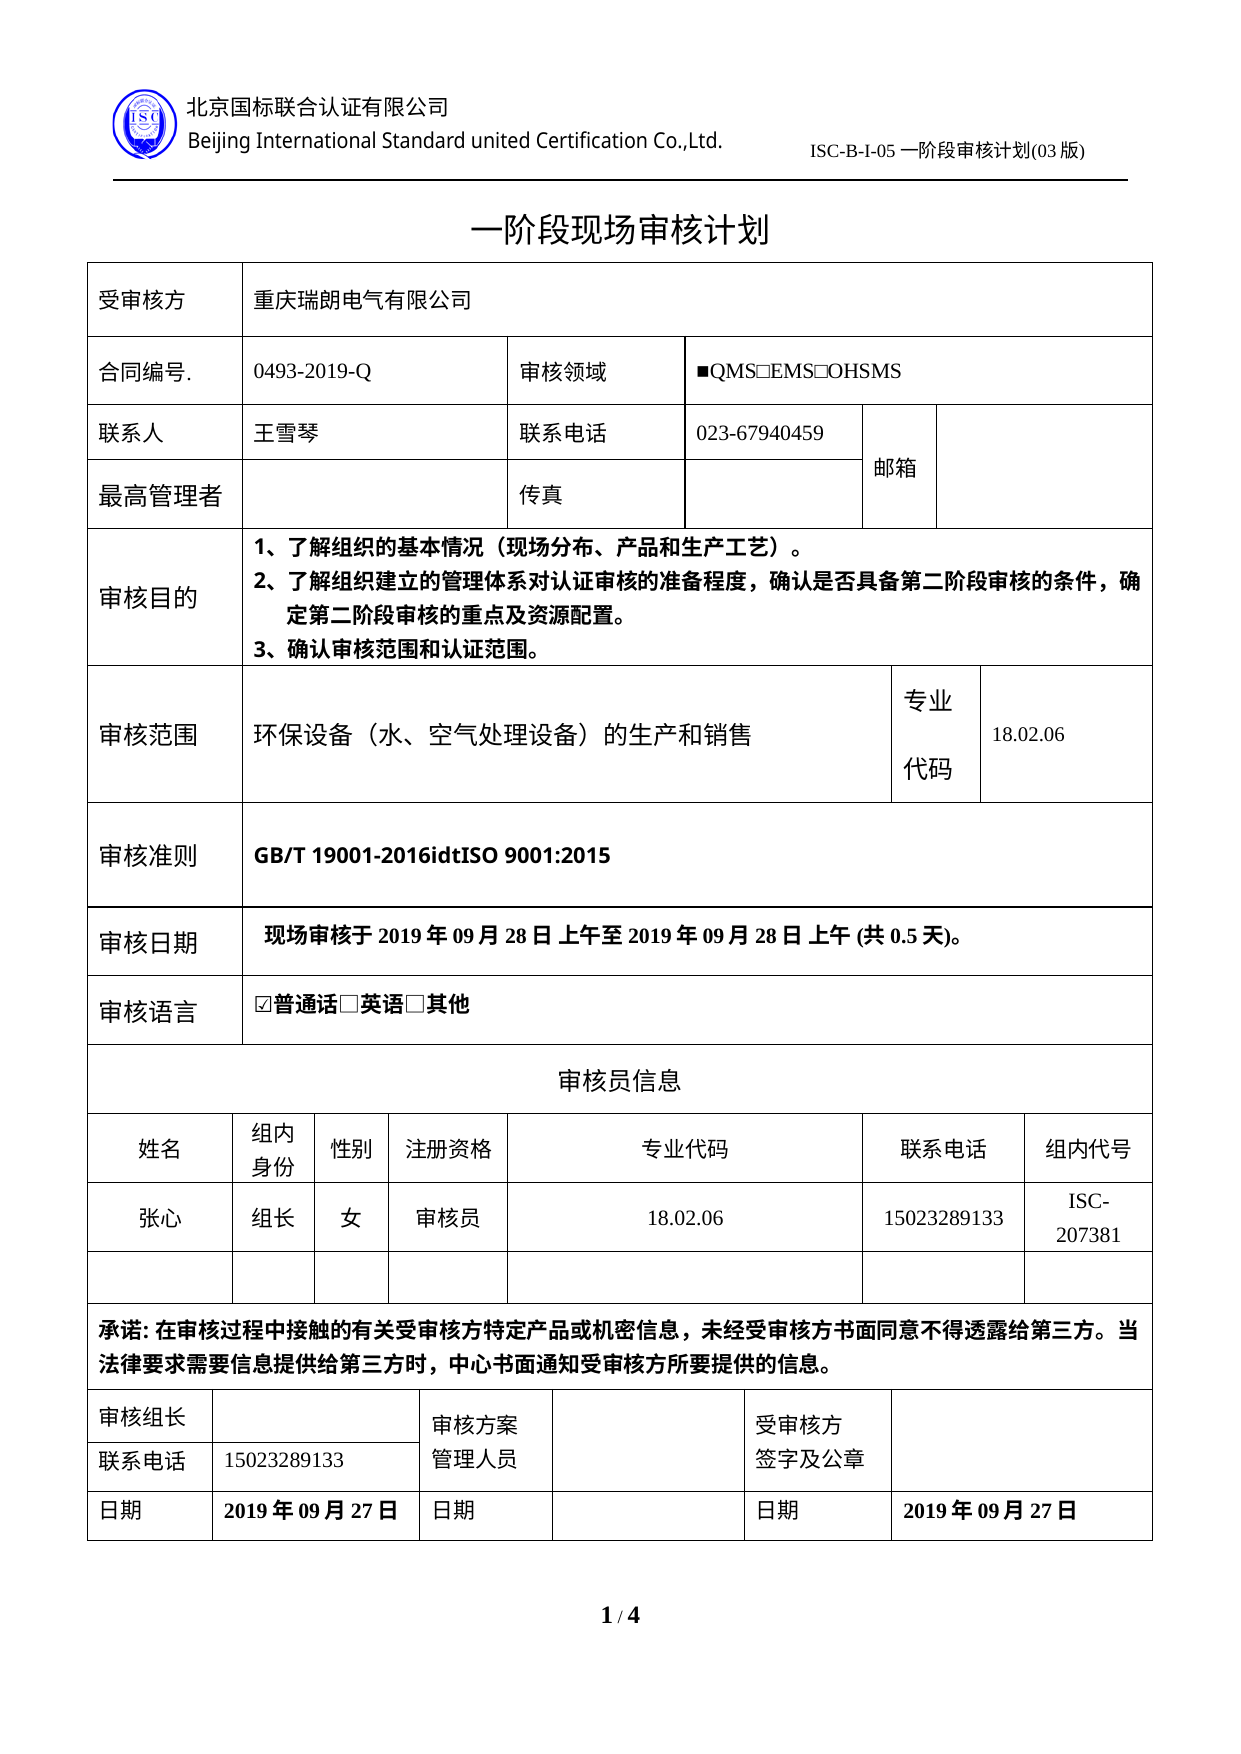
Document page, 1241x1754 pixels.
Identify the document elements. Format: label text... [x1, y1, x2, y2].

table_header 重庆瑞朗电气有限公司 [243, 263, 1152, 336]
table_cell [233, 1252, 314, 1303]
table_cell 专业 代码 [892, 666, 980, 802]
table_cell 女 [315, 1183, 388, 1251]
table_cell 0493-2019-Q [243, 337, 507, 404]
table_cell [88, 1252, 232, 1303]
table_cell 组内代号 [1025, 1114, 1152, 1182]
table_cell [686, 460, 862, 528]
table_cell [1025, 1252, 1152, 1303]
table_cell 审核日期 [88, 908, 242, 975]
table_cell 18.02.06 [981, 666, 1152, 802]
table_cell 审核方案 管理人员 [420, 1390, 552, 1491]
table_cell 联系电话 [508, 405, 684, 459]
table_cell 环保设备（水、空气处理设备）的生产和销售 [243, 666, 891, 802]
table_cell ☑普通话□英语□其他 [243, 976, 1152, 1044]
table_cell [243, 460, 507, 528]
table_cell 审核员信息 [88, 1045, 1152, 1113]
table_cell 合同编号. [88, 337, 242, 404]
table_cell 联系人 [88, 405, 242, 459]
text 一阶段现场审核计划 [112, 194, 1128, 262]
table_cell 专业代码 [508, 1114, 862, 1182]
table_cell ISC-207381 [1025, 1183, 1152, 1251]
table_cell [553, 1390, 744, 1491]
table_cell [315, 1252, 388, 1303]
table_cell 18.02.06 [508, 1183, 862, 1251]
table_cell [937, 405, 1152, 528]
table_cell 组内 身份 [233, 1114, 314, 1182]
table_cell 日期 [88, 1492, 212, 1540]
table_cell GB/T 19001-2016idtISO 9001:2015 [243, 803, 1152, 906]
table_cell [892, 1390, 1152, 1491]
table_cell 日期 [745, 1492, 891, 1540]
table_cell 15023289133 [213, 1443, 419, 1491]
table_cell 姓名 [88, 1114, 232, 1182]
table_cell 注册资格 [389, 1114, 507, 1182]
table_cell 审核准则 [88, 803, 242, 906]
table_cell 最高管理者 [88, 460, 242, 528]
table_cell 023-67940459 [686, 405, 862, 459]
table_cell 联系电话 [88, 1443, 212, 1491]
table_cell [508, 1252, 862, 1303]
table_cell 性别 [315, 1114, 388, 1182]
table_cell 15023289133 [863, 1183, 1024, 1251]
table_cell [389, 1252, 507, 1303]
table_cell 王雪琴 [243, 405, 507, 459]
table_cell ■QMS□EMS□OHSMS [686, 337, 1152, 404]
table_header 受审核方 [88, 263, 242, 336]
table_cell 张心 [88, 1183, 232, 1251]
table_cell [213, 1390, 419, 1442]
table_cell 2019年09月27日 [892, 1492, 1152, 1540]
table_cell 审核组长 [88, 1390, 212, 1442]
table_cell 受审核方 签字及公章 [745, 1390, 891, 1491]
table_cell 传真 [508, 460, 684, 528]
table_cell 1、了解组织的基本情况（现场分布、产品和生产工艺）。 2、了解组织建立的管理体系对认证审核的准备程度，确认是否具备第二阶段审核的条件，确定第二阶段审核的重点及资源配置。 3、确认审核范围和认证范围。 [243, 529, 1152, 665]
table_cell 承诺: 在审核过程中接触的有关受审核方特定产品或机密信息，未经受审核方书面同意不得透露给第三方。当法律要求需要信息提供给第三方时，中心书面通知受审核方所要提供的信息。 [88, 1304, 1152, 1389]
table_cell 审核目的 [88, 529, 242, 665]
table_cell 审核员 [389, 1183, 507, 1251]
table_cell 邮箱 [863, 405, 936, 528]
table_cell 日期 [420, 1492, 552, 1540]
table_cell 联系电话 [863, 1114, 1024, 1182]
table_cell 审核范围 [88, 666, 242, 802]
table_cell 现场审核于2019年09月28日 上午至2019年09月28日 上午 (共0.5天)。 [243, 908, 1152, 975]
table_cell 组长 [233, 1183, 314, 1251]
table_cell 审核语言 [88, 976, 242, 1044]
table_cell 2019年09月27日 [213, 1492, 419, 1540]
table_cell [863, 1252, 1024, 1303]
table_cell [553, 1492, 744, 1540]
table_cell 审核领域 [508, 337, 684, 404]
picture [112, 89, 180, 158]
